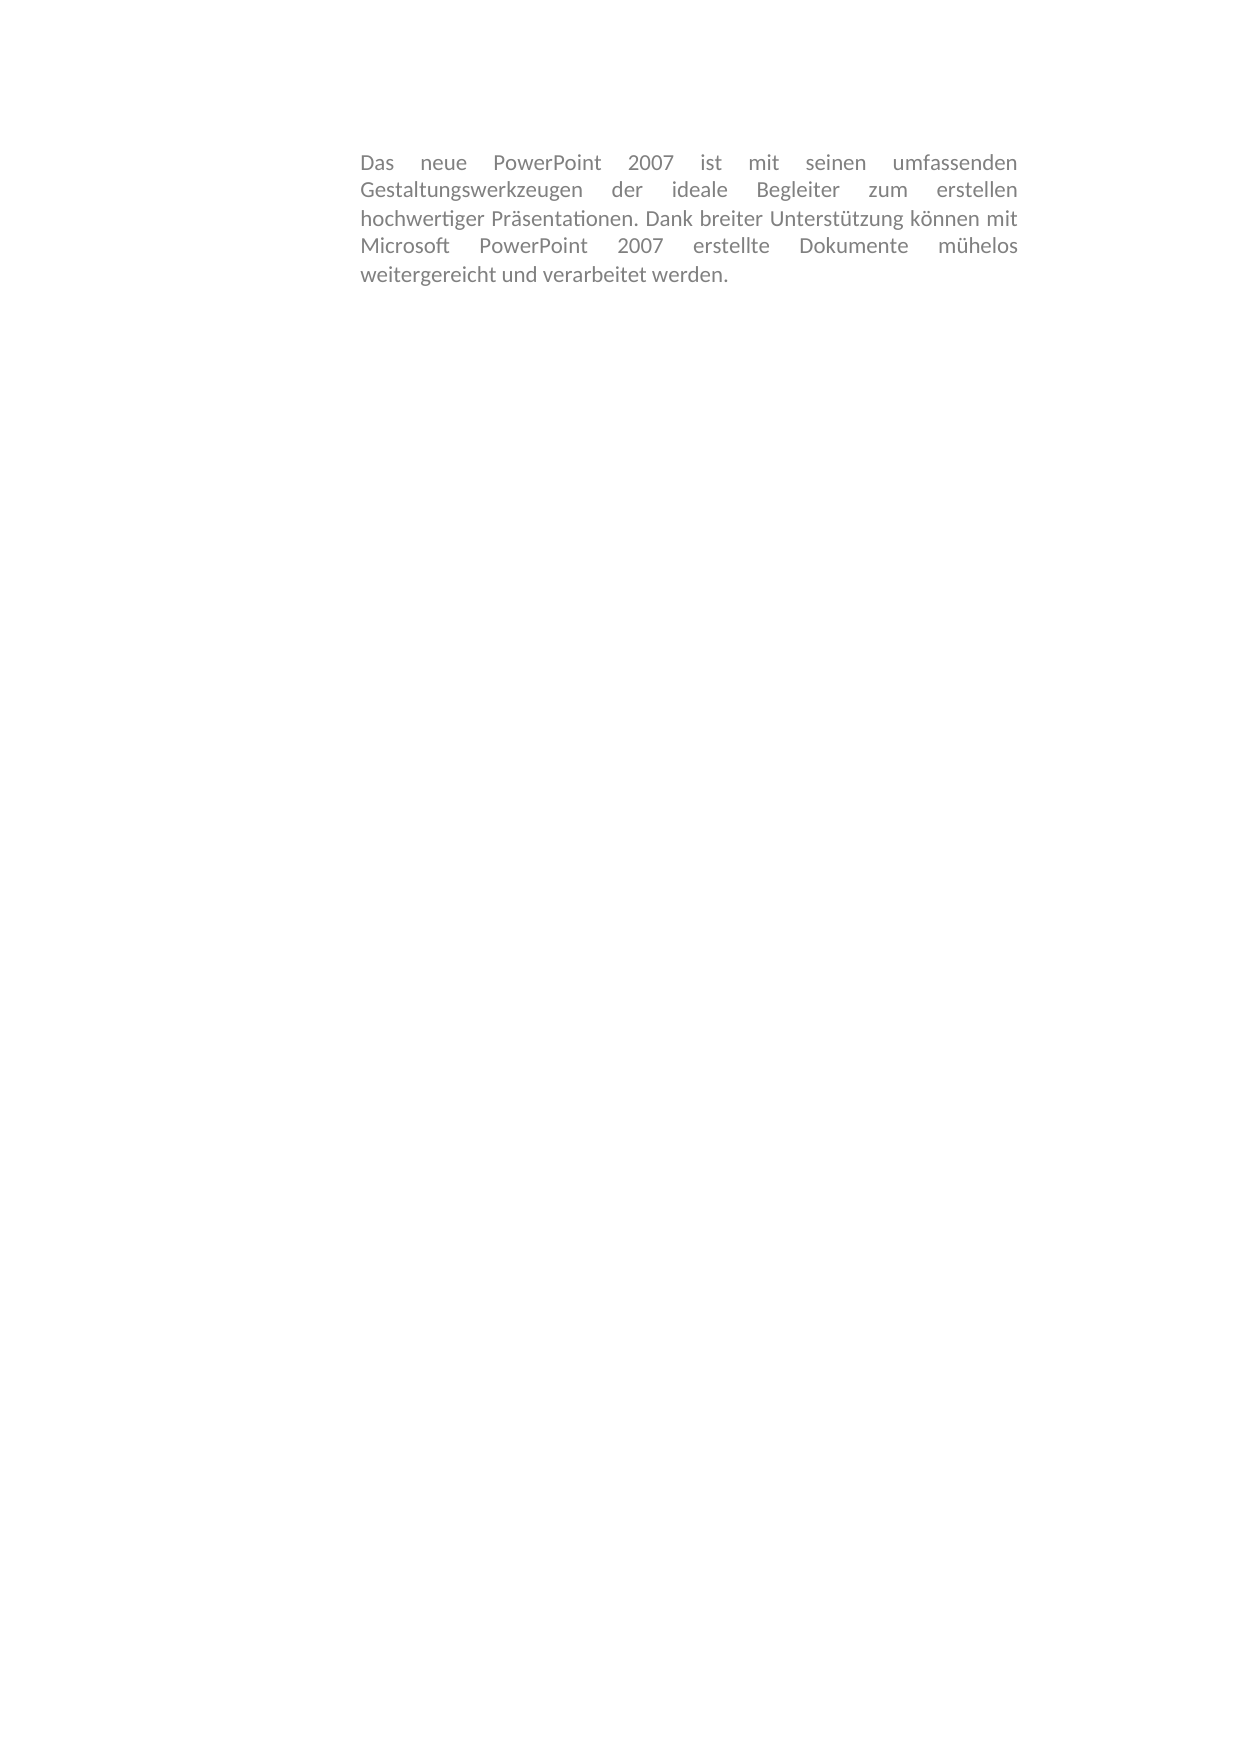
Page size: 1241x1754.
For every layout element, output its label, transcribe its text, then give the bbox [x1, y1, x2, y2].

text Das neue PowerPoint 2007 ist mit seinen umfassenden Gestaltungswerkzeugen der ideale Begleiter zum erstellen hochwertiger Präsentationen. Dank breiter Unterstützung können mit Microsoft PowerPoint 2007 erstellte Dokumente mühelos weitergereicht und verarbeitet werden. [360, 148, 1019, 288]
